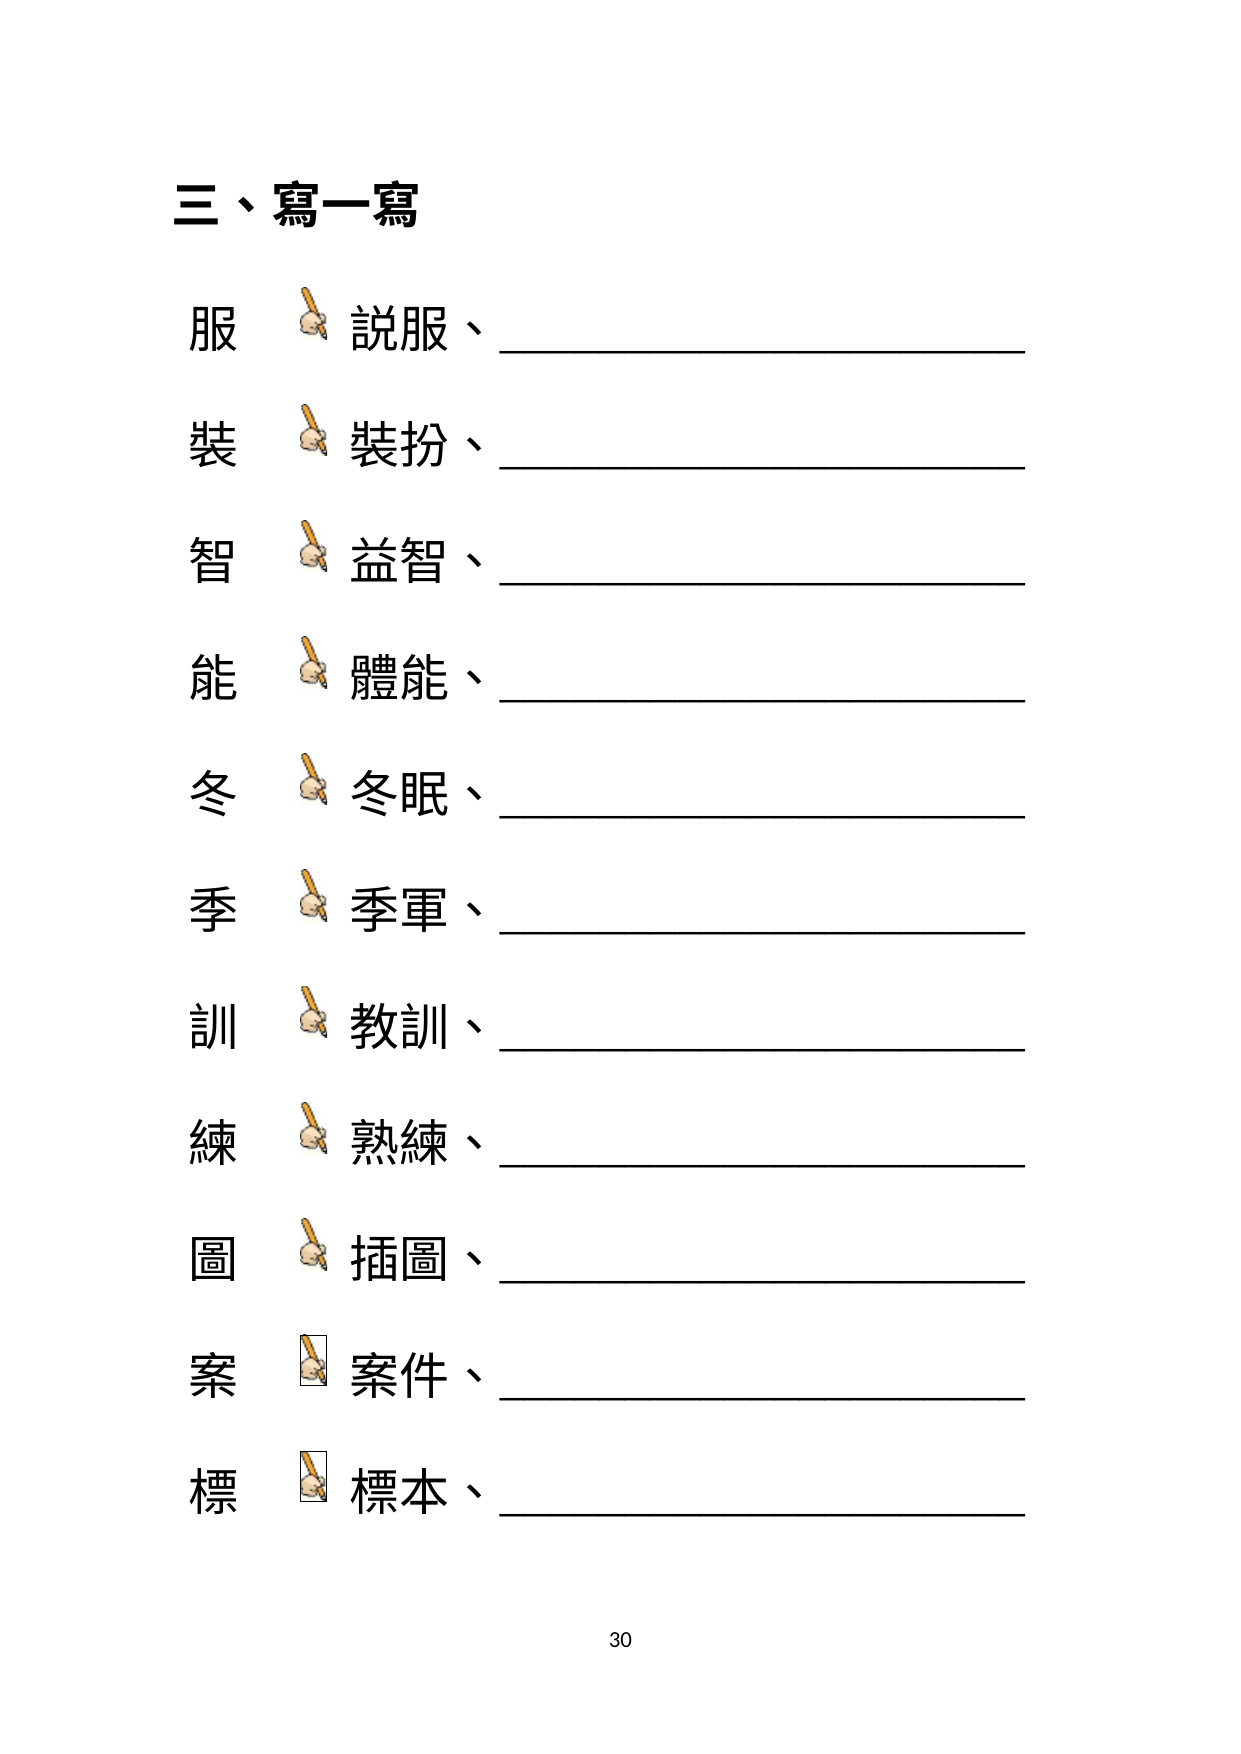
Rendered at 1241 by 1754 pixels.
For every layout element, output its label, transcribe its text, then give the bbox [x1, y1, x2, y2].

table_cell 裝 [177, 385, 271, 502]
picture [301, 1336, 326, 1385]
table_cell 標本、_____________________ [338, 1433, 1063, 1549]
table_cell [271, 1200, 338, 1316]
table_cell 能 [177, 618, 271, 734]
table_cell [271, 735, 338, 851]
table_cell [271, 502, 338, 618]
table_cell 插圖、_____________________ [338, 1200, 1063, 1316]
picture [300, 1102, 328, 1154]
table_cell 標 [177, 1433, 271, 1549]
table_cell 案件、_____________________ [338, 1316, 1063, 1433]
table_cell 練 [177, 1084, 271, 1200]
table_cell 益智、_____________________ [338, 502, 1063, 618]
table_cell 體能、_____________________ [338, 618, 1063, 734]
picture [300, 287, 328, 340]
picture [300, 753, 328, 805]
table_cell 季 [177, 851, 271, 967]
table_cell [271, 851, 338, 967]
picture [300, 986, 328, 1038]
table_cell 熟練、_____________________ [338, 1084, 1063, 1200]
picture [301, 1452, 326, 1501]
table_cell 裝扮、_____________________ [338, 385, 1063, 502]
picture [300, 869, 328, 922]
picture [300, 1218, 328, 1271]
table_cell [271, 385, 338, 502]
table_cell [271, 1316, 338, 1433]
picture [300, 636, 328, 689]
table_cell 冬 [177, 735, 271, 851]
picture [300, 520, 328, 572]
table_cell 教訓、_____________________ [338, 967, 1063, 1083]
table_cell [271, 967, 338, 1083]
table_cell 冬眠、_____________________ [338, 735, 1063, 851]
text 三、寫一寫 [171, 164, 1063, 239]
picture [300, 404, 328, 456]
table_cell 季軍、_____________________ [338, 851, 1063, 967]
table_header 服 [177, 269, 271, 385]
table_cell 圖 [177, 1200, 271, 1316]
table_cell [271, 618, 338, 734]
table_cell 智 [177, 502, 271, 618]
table_cell [271, 1433, 338, 1549]
table_cell [271, 1084, 338, 1200]
table_cell 案 [177, 1316, 271, 1433]
table_cell 訓 [177, 967, 271, 1083]
table_header 説服、_____________________ [338, 269, 1063, 385]
table_header [271, 269, 338, 385]
